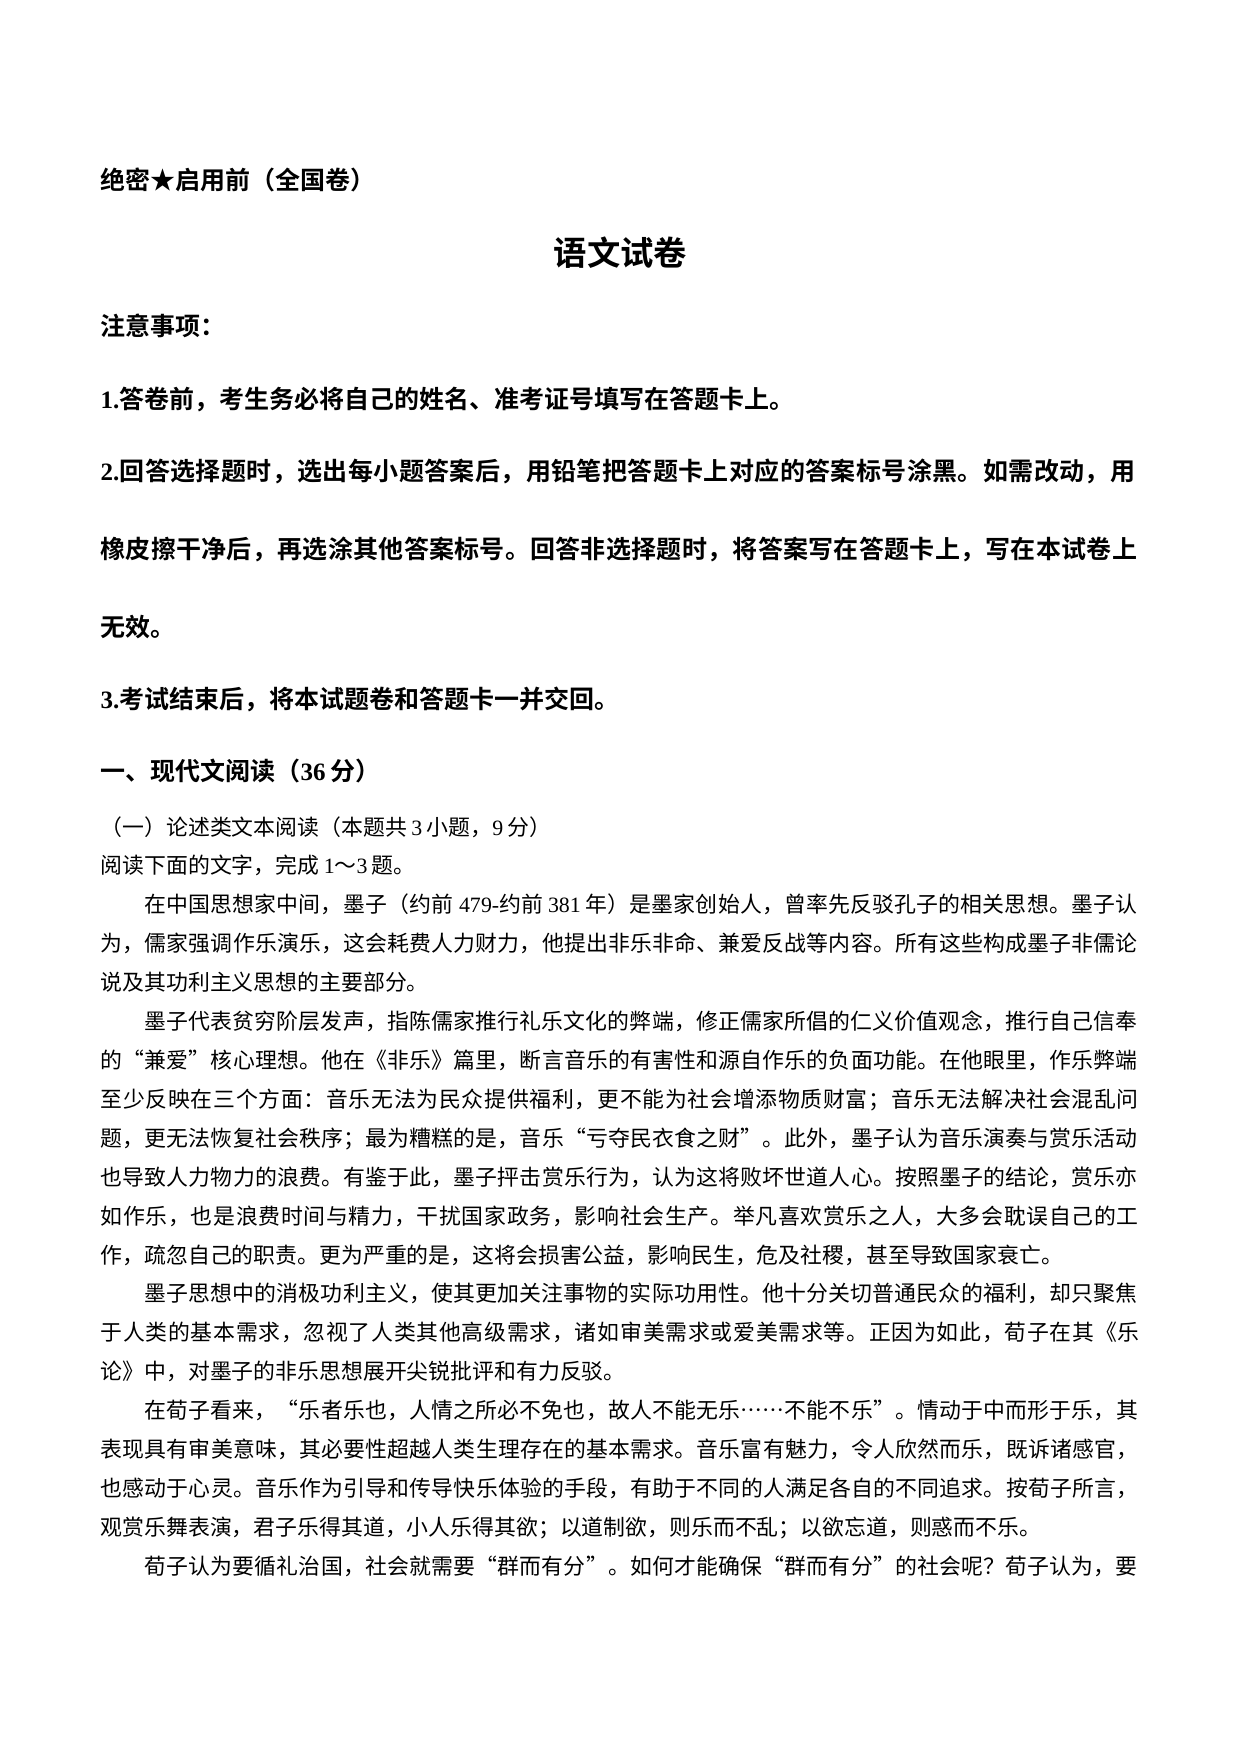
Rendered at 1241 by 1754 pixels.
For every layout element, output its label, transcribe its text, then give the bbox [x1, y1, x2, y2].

text 1.答卷前，考生务必将自己的姓名、准考证号填写在答题卡上。 [100, 365, 1140, 430]
text 墨子代表贫穷阶层发声，指陈儒家推行礼乐文化的弊端，修正儒家所倡的仁义价值观念，推行自己信奉的“兼爱”核心理想。他在《非乐》篇里，断言音乐的有害性和源自作乐的负面功能。在他眼里，作乐弊端至少反映在三个方面：音乐无法为民众提供福利，更不能为社会增添物质财富；音乐无法解决社会混乱问题，更无法恢复社会秩序；最为糟糕的是，音乐“亏夺民衣食之财”。此外，墨子认为音乐演奏与赏乐活动也导致人力物力的浪费。有鉴于此，墨子抨击赏乐行为，认为这将败坏世道人心。按照墨子的结论，赏乐亦如作乐，也是浪费时间与精力，干扰国家政务，影响社会生产。举凡喜欢赏乐之人，大多会耽误自己的工作，疏忽自己的职责。更为严重的是，这将会损害公益，影响民生，危及社稷，甚至导致国家衰亡。 [100, 1003, 1140, 1270]
text 绝密★启用前（全国卷） [100, 146, 1140, 211]
text 在荀子看来，“乐者乐也，人情之所必不免也，故人不能无乐……不能不乐”。情动于中而形于乐，其表现具有审美意味，其必要性超越人类生理存在的基本需求。音乐富有魅力，令人欣然而乐，既诉诸感官，也感动于心灵。音乐作为引导和传导快乐体验的手段，有助于不同的人满足各自的不同追求。按荀子所言，观赏乐舞表演，君子乐得其道，小人乐得其欲；以道制欲，则乐而不乱；以欲忘道，则惑而不乐。 [100, 1393, 1140, 1542]
text 2.回答选择题时，选出每小题答案后，用铅笔把答题卡上对应的答案标号涂黑。如需改动，用橡皮擦干净后，再选涂其他答案标号。回答非选择题时，将答案写在答题卡上，写在本试卷上无效。 [100, 437, 1140, 658]
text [100, 1548, 1140, 1581]
text 3.考试结束后，将本试题卷和答题卡一并交回。 [100, 665, 1140, 730]
text （一）论述类文本阅读（本题共3小题，9分） [100, 809, 1140, 842]
text 阅读下面的文字，完成1～3题。 [100, 848, 1140, 881]
text 注意事项： [100, 292, 1140, 357]
text 墨子思想中的消极功利主义，使其更加关注事物的实际功用性。他十分关切普通民众的福利，却只聚焦于人类的基本需求，忽视了人类其他高级需求，诸如审美需求或爱美需求等。正因为如此，荀子在其《乐论》中，对墨子的非乐思想展开尖锐批评和有力反驳。 [100, 1276, 1140, 1386]
text 在中国思想家中间，墨子（约前479-约前381年）是墨家创始人，曾率先反驳孔子的相关思想。墨子认为，儒家强调作乐演乐，这会耗费人力财力，他提出非乐非命、兼爱反战等内容。所有这些构成墨子非儒论说及其功利主义思想的主要部分。 [100, 887, 1140, 997]
text 语文试卷 [100, 218, 1140, 283]
text 一、现代文阅读（36分） [100, 737, 1140, 802]
